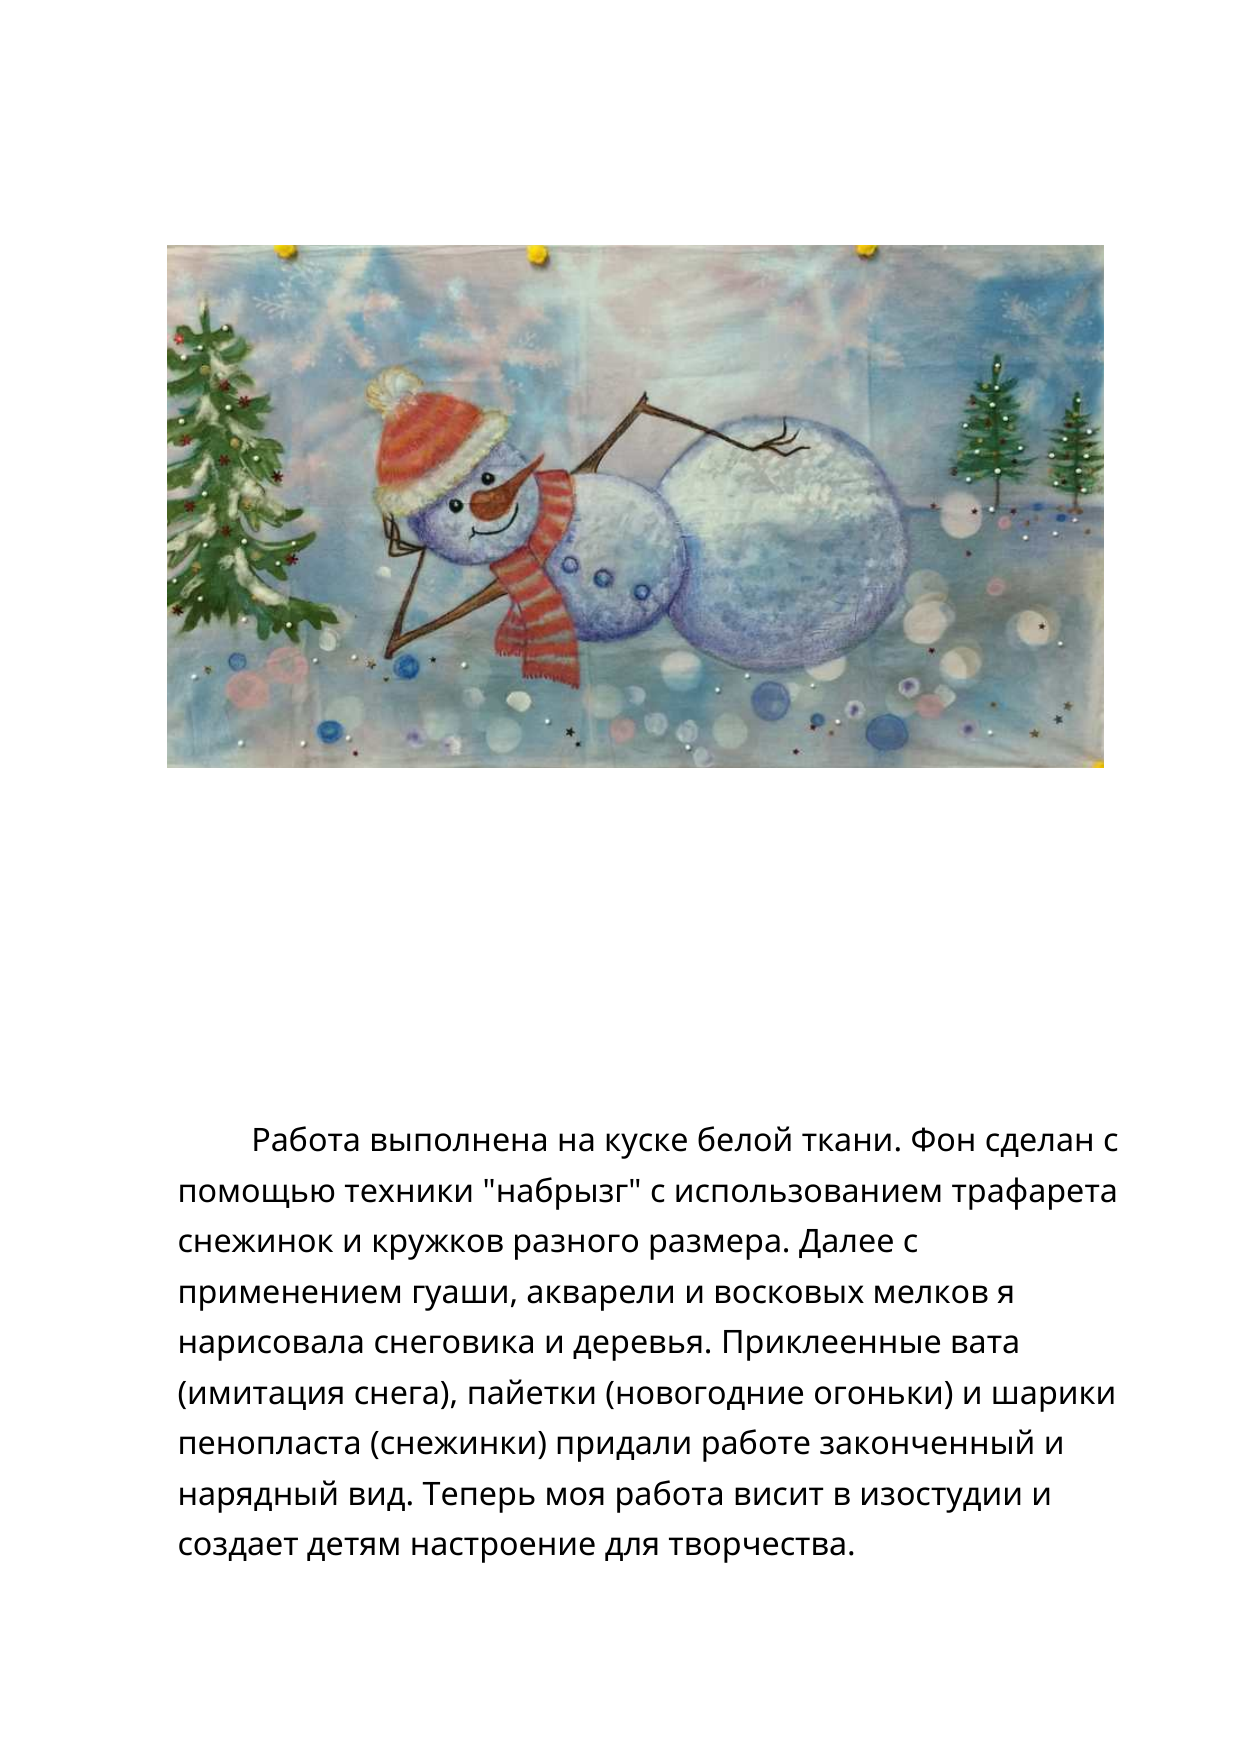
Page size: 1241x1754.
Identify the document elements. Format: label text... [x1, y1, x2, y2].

text Работа выполнена на куске белой ткани. Фон сделан с помощью техники "набрызг" с использованием трафарета снежинок и кружков разного размера. Далее с применением гуаши, акварели и восковых мелков я нарисовала снеговика и деревья. Приклеенные вата (имитация снега), пайетки (новогодние огоньки) и шарики пенопласта (снежинки) придали работе законченный и нарядный вид. Теперь моя работа висит в изостудии и создает детям настроение для творчества. [177, 1117, 1152, 1565]
picture [167, 245, 1104, 768]
